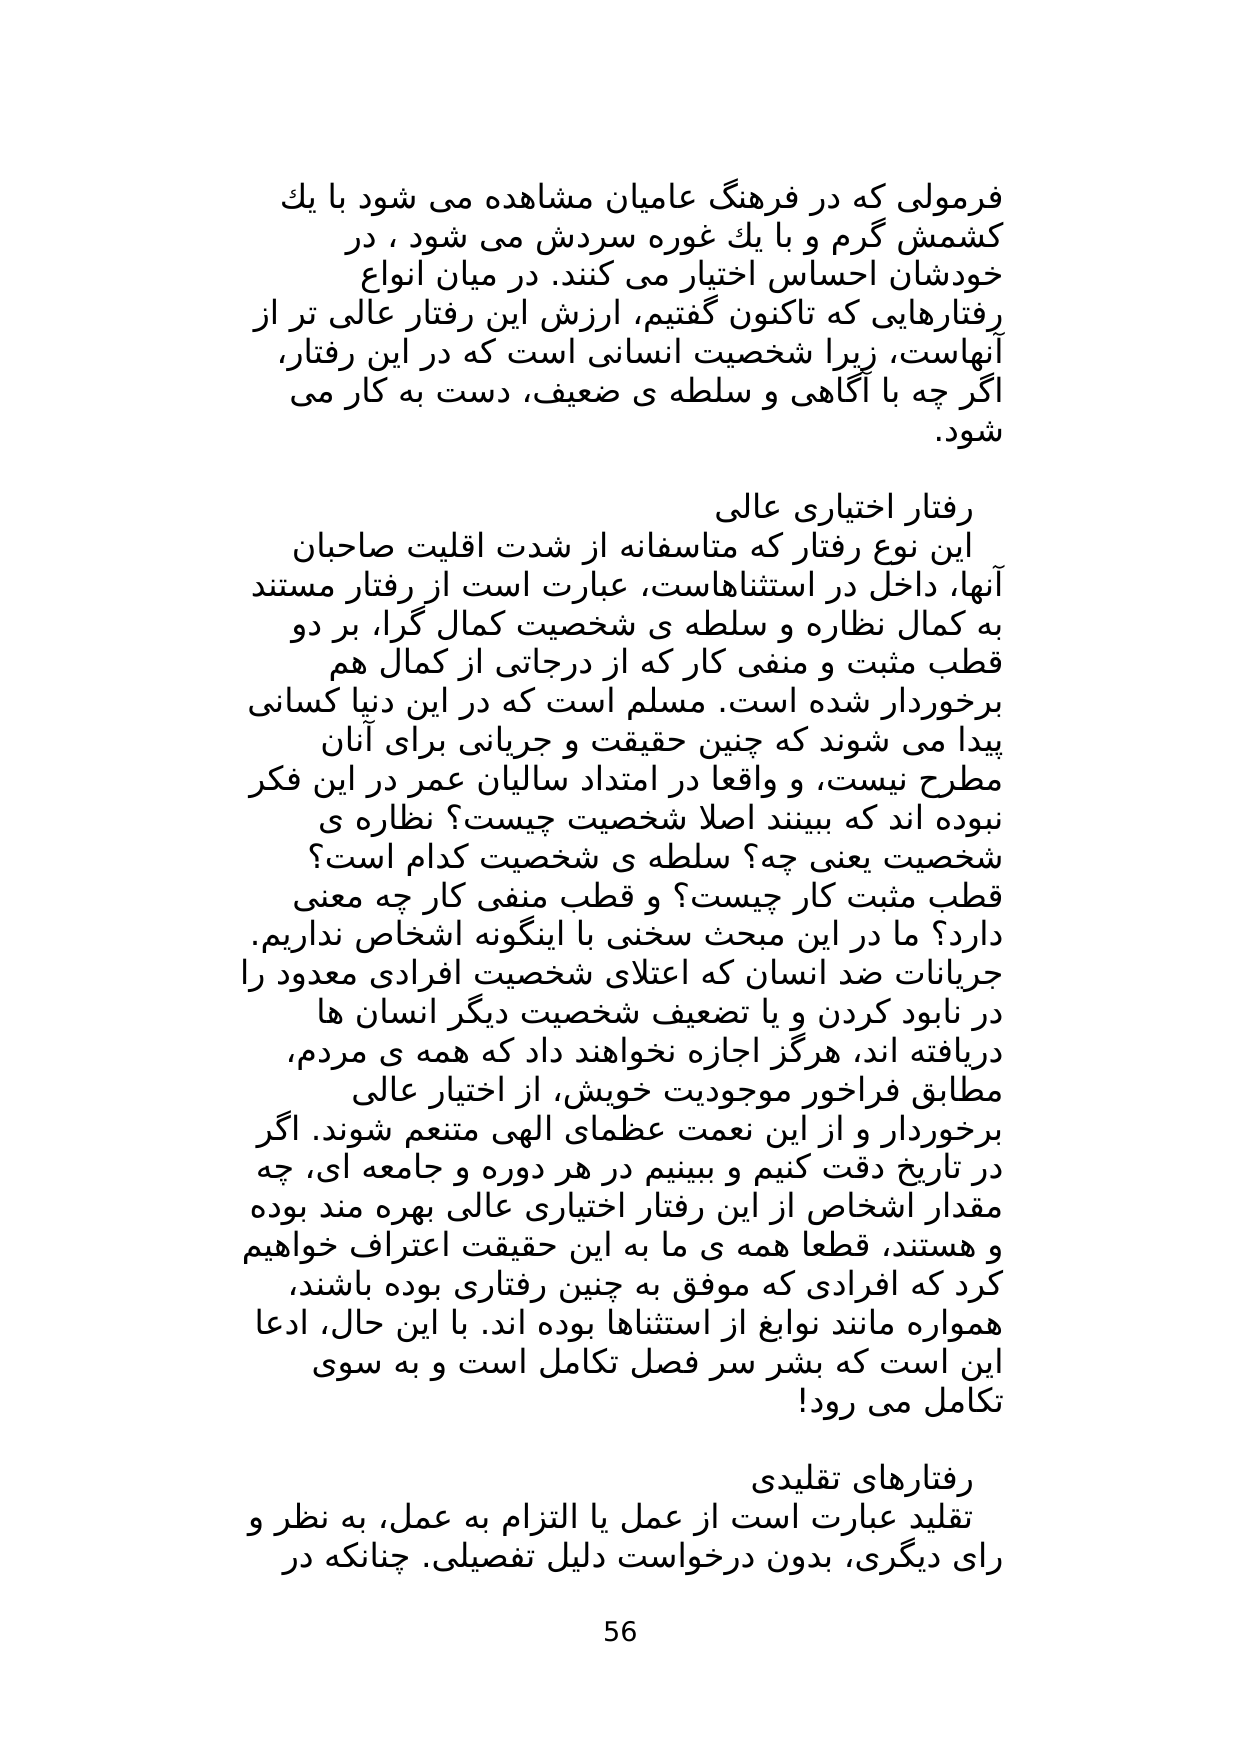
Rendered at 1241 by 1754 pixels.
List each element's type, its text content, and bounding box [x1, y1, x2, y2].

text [236, 1497, 1004, 1575]
text اين نوع رفتار كه متاسفانه از شدت اقليت صاحبان آنها، داخل در استثناهاست، عبارت است از رفتار مستند به كمال نظاره و سلطه ى شخصيت كمال گرا، بر دو قطب مثبت و منفى كار كه از درجاتى از كمال هم برخوردار شده است. مسلم است كه در اين دنيا كسانى پيدا مى شوند كه چنين حقيقت و جريانى براى آنان مطرح نيست، و واقعا در امتداد ساليان عمر در اين فكر نبوده اند كه ببينند اصلا شخصيت چيست؟ نظاره ى شخصيت يعنى چه؟ سلطه ى شخصيت كدام است؟ قطب مثبت كار چيست؟ و قطب منفى كار چه معنى دارد؟ ما در اين مبحث سخنى با اينگونه اشخاص نداريم. جريانات ضد انسان كه اعتلاى شخصيت افرادى معدود را در نابود كردن و يا تضعيف شخصيت ديگر انسان ها دريافته اند، هرگز اجازه نخواهند داد كه همه ى مردم، مطابق فراخور موجوديت خويش، از اختيار عالى برخوردار و از اين نعمت عظماى الهى متنعم شوند. اگر در تاريخ دقت كنيم و ببينيم در هر دوره و جامعه اى، چه مقدار اشخاص از اين رفتار اختيارى عالى بهره مند بوده و هستند، قطعا همه ى ما به اين حقيقت اعتراف خواهيم كرد كه افرادى كه موفق به چنين رفتارى بوده باشند، همواره مانند نوابغ از استثناها بوده اند. با اين حال، ادعا اين است كه بشر سر فصل تكامل است و به سوى تكامل مى رود! [236, 526, 1004, 1420]
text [236, 177, 1004, 449]
text رفتارهاى تقليدى [236, 1458, 1004, 1497]
text رفتار اختيارى عالى [236, 487, 1004, 526]
